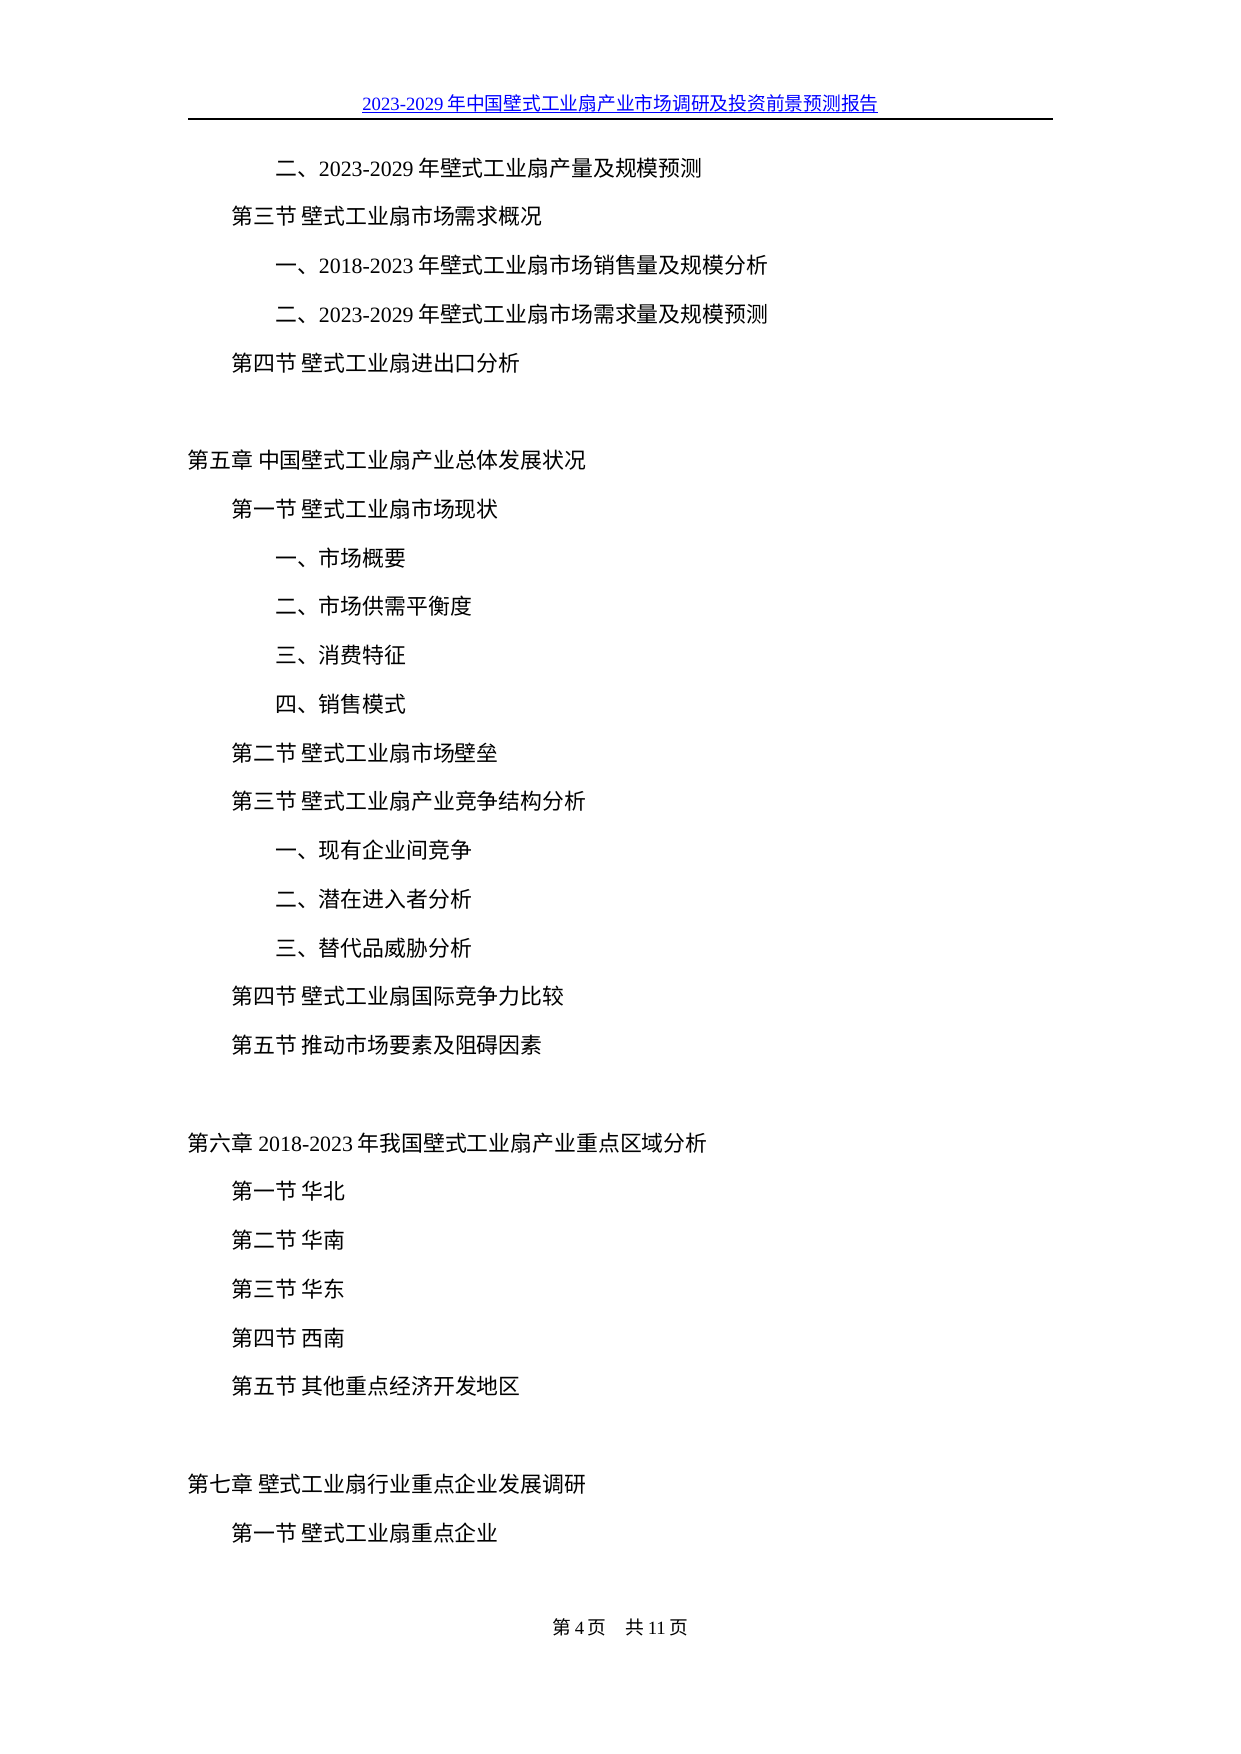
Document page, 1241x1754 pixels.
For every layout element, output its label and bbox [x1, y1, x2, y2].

text [187, 150, 1053, 1548]
